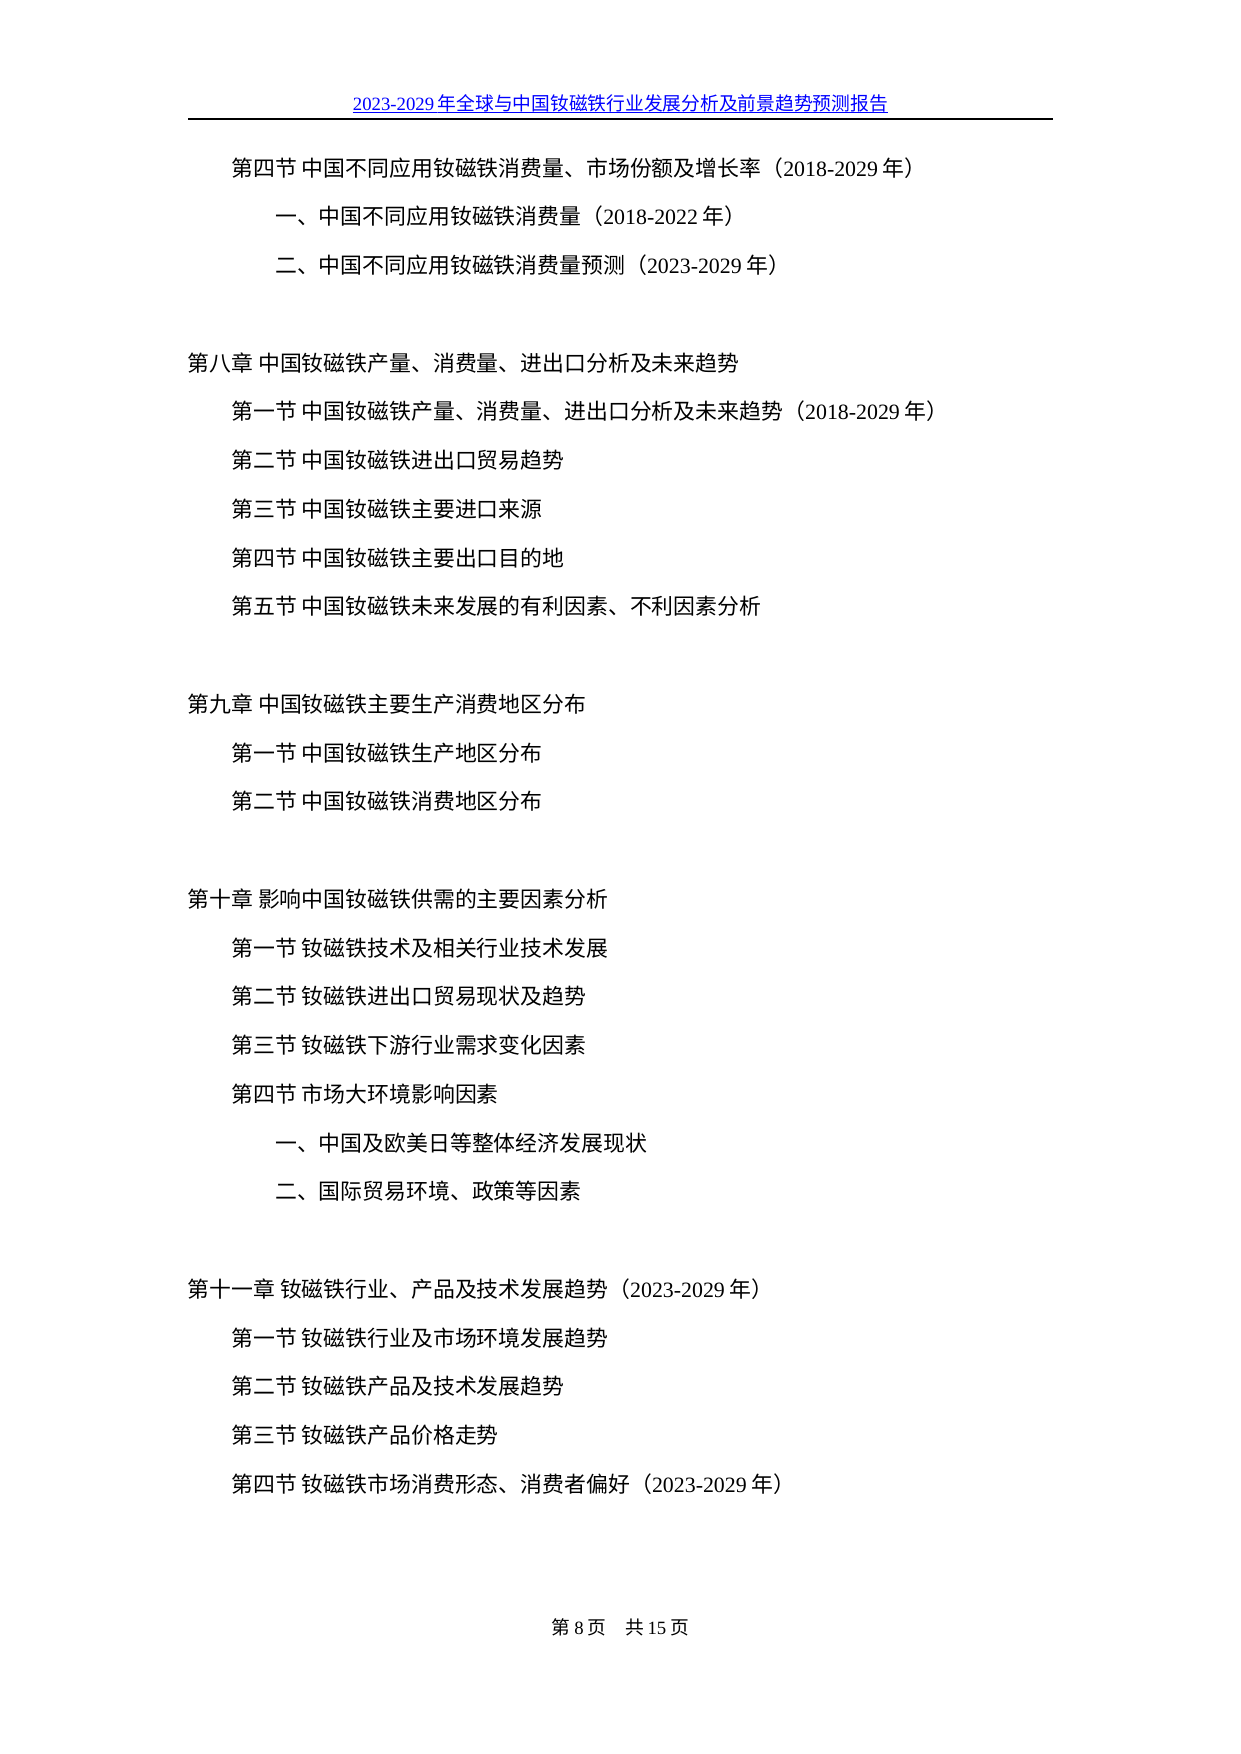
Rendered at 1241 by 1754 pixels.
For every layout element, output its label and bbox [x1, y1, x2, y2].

text [187, 150, 1053, 1499]
